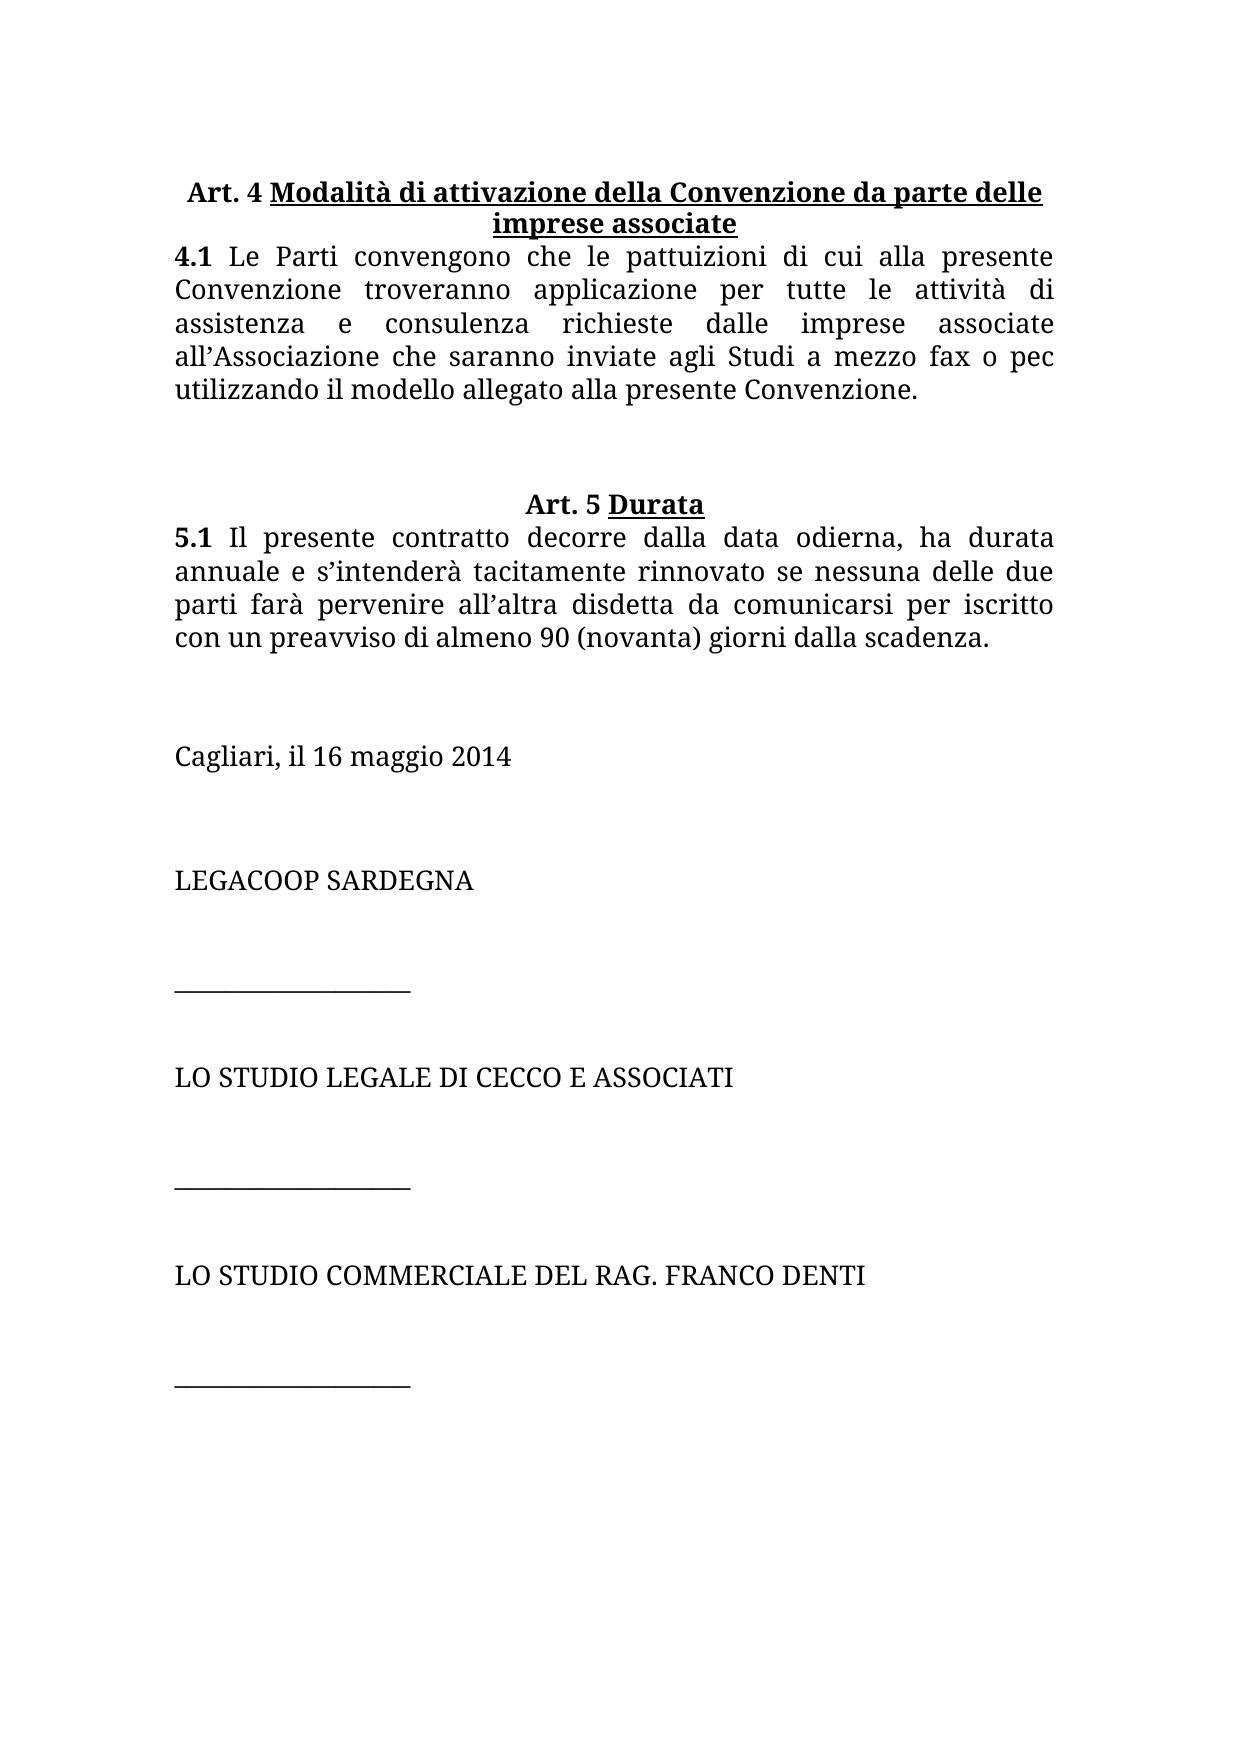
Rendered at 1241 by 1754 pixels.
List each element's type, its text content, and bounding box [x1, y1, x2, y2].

text ___________________ [174, 1355, 1055, 1392]
text LO STUDIO LEGALE DI CECCO E ASSOCIATI [174, 1059, 1055, 1096]
text Art. 4 Modalità di attivazione della Convenzione da parte delle imprese associate [174, 177, 1055, 240]
text Art. 5 Durata [174, 490, 1055, 521]
text ___________________ [174, 1158, 1055, 1194]
text Cagliari, il 16 maggio 2014 [174, 738, 1055, 774]
text LEGACOOP SARDEGNA [174, 861, 1055, 898]
text 4.1 Le Parti convengono che le pattuizioni di cui alla presente Convenzione troveranno applicazione per tutte le attività di assistenza e consulenza richieste dalle imprese associate all’Associazione che saranno inviate agli Studi a mezzo fax o pec utilizzando il modello allegato alla presente Convenzione. [174, 240, 1055, 406]
text ___________________ [174, 960, 1055, 997]
text LO STUDIO COMMERCIALE DEL RAG. FRANCO DENTI [174, 1256, 1055, 1293]
text 5.1 Il presente contratto decorre dalla data odierna, ha durata annuale e s’intenderà tacitamente rinnovato se nessuna delle due parti farà pervenire all’altra disdetta da comunicarsi per iscritto con un preavviso di almeno 90 (novanta) giorni dalla scadenza. [174, 521, 1055, 654]
